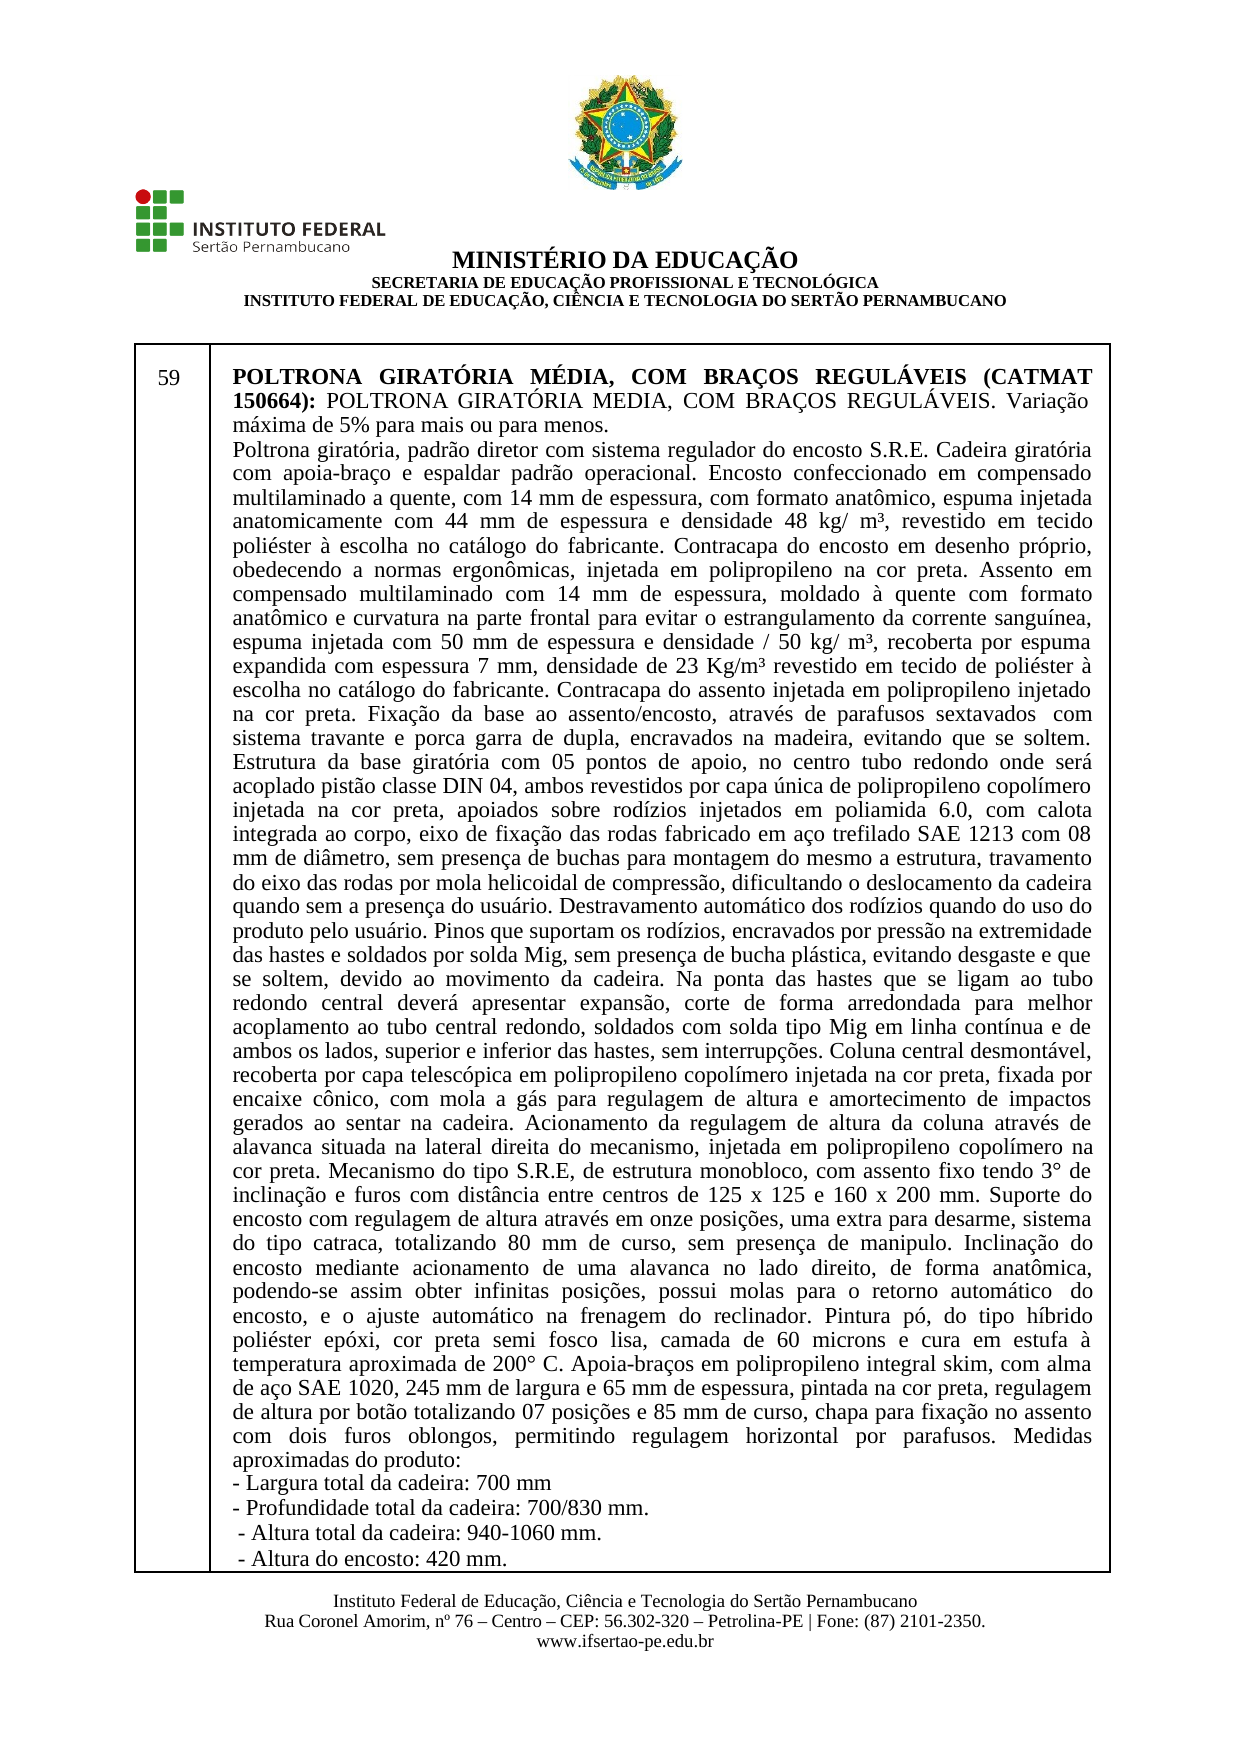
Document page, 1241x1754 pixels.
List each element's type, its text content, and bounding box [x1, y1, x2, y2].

picture [568, 75, 683, 190]
picture [135, 189, 386, 252]
table_header 59 [136, 345, 209, 1571]
